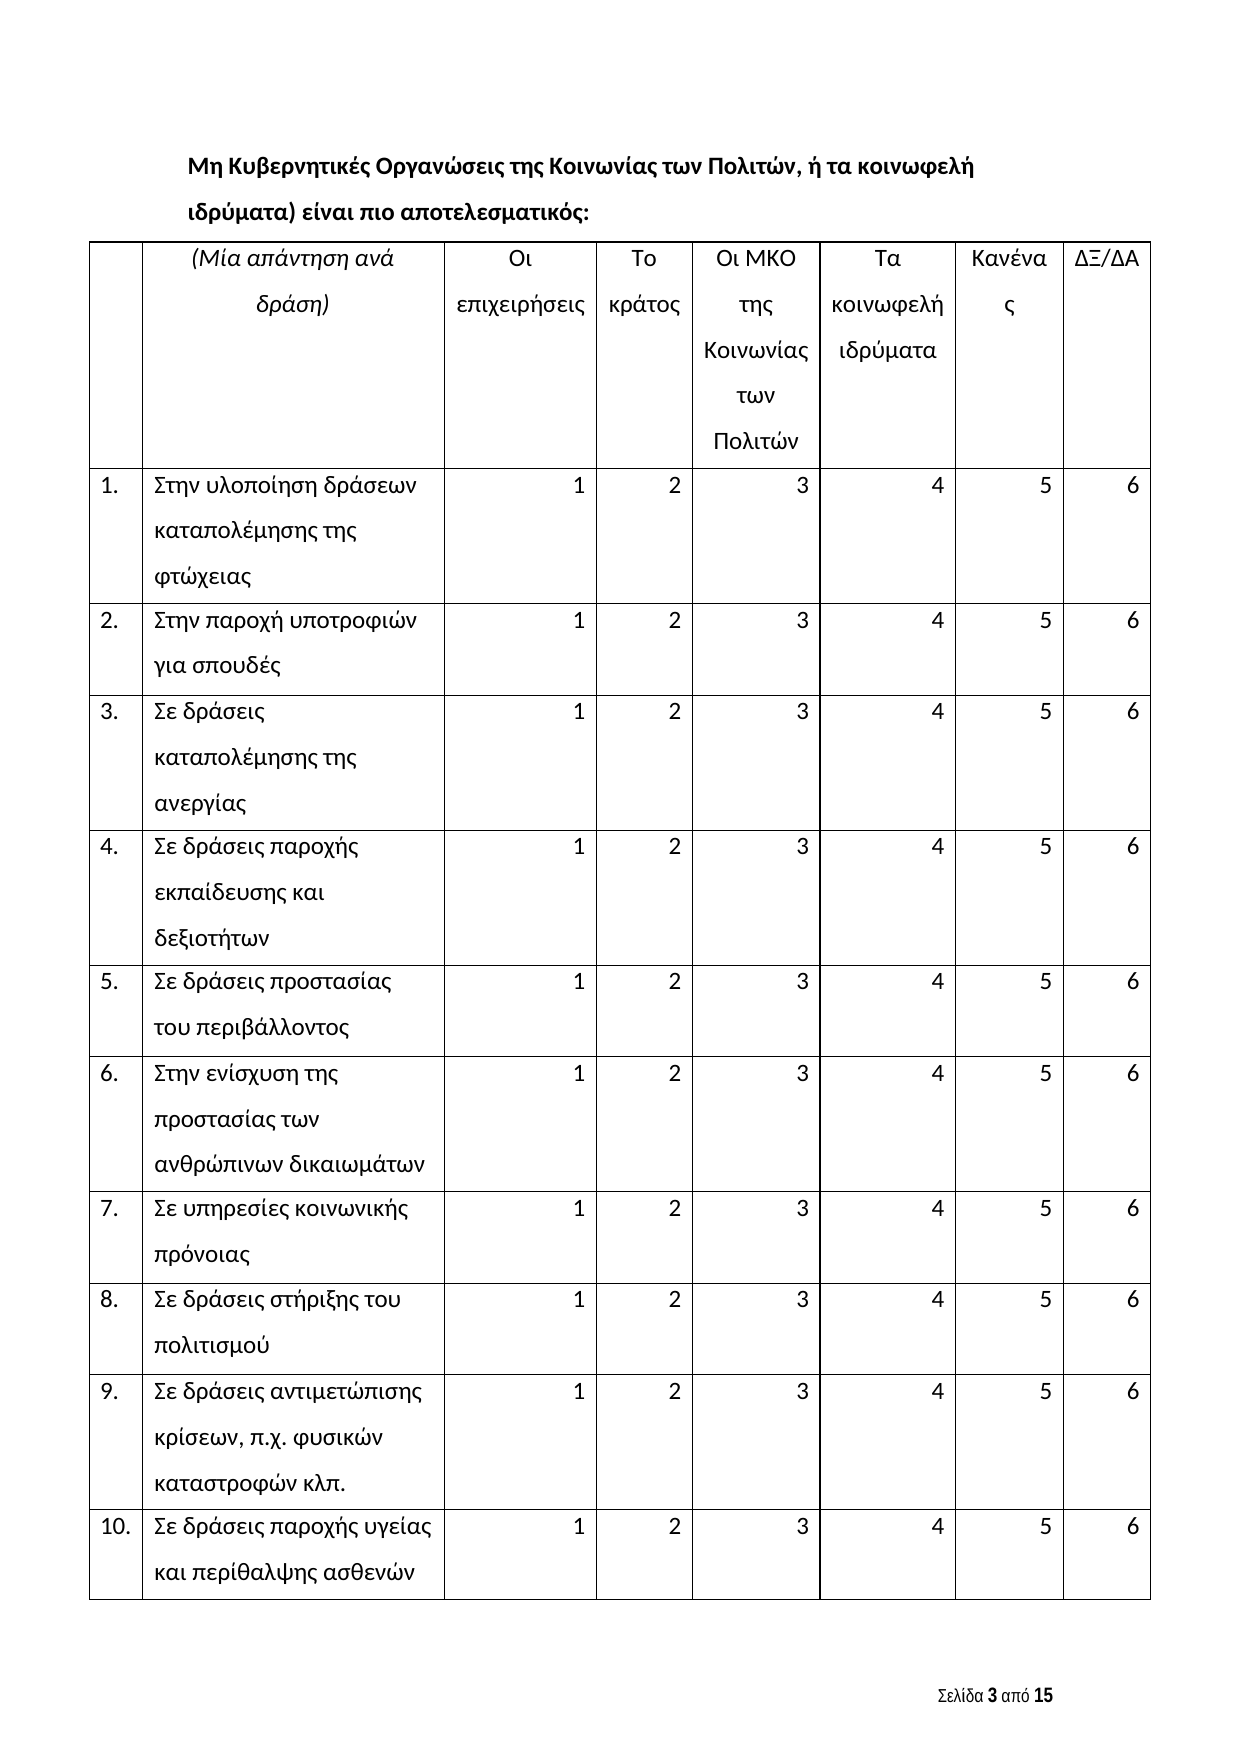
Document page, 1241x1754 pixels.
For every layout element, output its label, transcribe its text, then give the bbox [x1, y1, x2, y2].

table_cell 2 [597, 966, 692, 1056]
table_cell 3 [693, 831, 819, 964]
table_cell Σε υπηρεσίες κοινωνικής πρόνοιας [143, 1192, 444, 1283]
table_cell 4 [821, 1192, 955, 1283]
table_cell 6 [1064, 604, 1150, 694]
table_header Κανένας [956, 243, 1063, 468]
table_cell 1 [445, 1375, 596, 1509]
table_cell 1 [445, 696, 596, 829]
table_header Οι ΜΚΟ της Κοινωνίας των Πολιτών [693, 243, 819, 468]
table_cell [90, 966, 142, 1056]
table_cell 5 [956, 696, 1063, 829]
table_cell 4 [821, 831, 955, 964]
table_cell 4 [821, 696, 955, 829]
table_cell 3 [693, 1375, 819, 1509]
table_cell 4 [821, 1510, 955, 1598]
table_cell Στην υλοποίηση δράσεων καταπολέμησης της φτώχειας [143, 469, 444, 603]
table_cell 2 [597, 1192, 692, 1283]
table_cell 4 [821, 1284, 955, 1374]
table_cell 2 [597, 469, 692, 603]
table_cell 1 [445, 1284, 596, 1374]
table_cell 1 [445, 469, 596, 603]
table_cell 3 [693, 469, 819, 603]
table_cell 6 [1064, 469, 1150, 603]
table_cell 3 [693, 696, 819, 829]
table_cell Σε δράσεις αντιμετώπισης κρίσεων, π.χ. φυσικών καταστροφών κλπ. [143, 1375, 444, 1509]
table_cell 4 [821, 966, 955, 1056]
table_cell 6 [1064, 1375, 1150, 1509]
table_cell [90, 696, 142, 829]
table_cell 5 [956, 1284, 1063, 1374]
table_header Το κράτος [597, 243, 692, 468]
table_header Οι επιχειρήσεις [445, 243, 596, 468]
table_header Τα κοινωφελή ιδρύματα [821, 243, 955, 468]
table_cell 2 [597, 831, 692, 964]
table_header (Μία απάντηση ανά δράση) [143, 243, 444, 468]
table_cell 4 [821, 604, 955, 694]
table_cell 5 [956, 604, 1063, 694]
table_cell [90, 831, 142, 964]
table_cell 1 [445, 1510, 596, 1598]
table_cell [90, 1375, 142, 1509]
table_cell [90, 1057, 142, 1191]
table_cell 3 [693, 1192, 819, 1283]
table_cell Σε δράσεις παροχής υγείας και περίθαλψης ασθενών [143, 1510, 444, 1598]
table_cell 5 [956, 1510, 1063, 1598]
table_cell 5 [956, 831, 1063, 964]
table_cell 6 [1064, 966, 1150, 1056]
table_cell [90, 604, 142, 694]
table_cell 4 [821, 1057, 955, 1191]
table_header ΔΞ/ΔΑ [1064, 243, 1150, 468]
table_cell 6 [1064, 1192, 1150, 1283]
table_cell 2 [597, 604, 692, 694]
table_cell 3 [693, 1284, 819, 1374]
table_cell 3 [693, 966, 819, 1056]
table_cell [90, 469, 142, 603]
table_header [90, 243, 142, 468]
table_cell 2 [597, 1510, 692, 1598]
table_cell [90, 1284, 142, 1374]
table_cell 10. [90, 1510, 142, 1598]
table_cell Στην παροχή υποτροφιών για σπουδές [143, 604, 444, 694]
table_cell 6 [1064, 1284, 1150, 1374]
table_cell 2 [597, 696, 692, 829]
table_cell Σε δράσεις προστασίας του περιβάλλοντος [143, 966, 444, 1056]
table_cell 1 [445, 1192, 596, 1283]
table_cell 6 [1064, 1057, 1150, 1191]
table_cell Σε δράσεις στήριξης του πολιτισμού [143, 1284, 444, 1374]
table_cell 2 [597, 1284, 692, 1374]
table_cell 1 [445, 831, 596, 964]
table_cell 4 [821, 1375, 955, 1509]
table_cell 5 [956, 966, 1063, 1056]
table_cell 4 [821, 469, 955, 603]
table_cell Στην ενίσχυση της προστασίας των ανθρώπινων δικαιωμάτων [143, 1057, 444, 1191]
table_cell 5 [956, 1375, 1063, 1509]
table_cell 2 [597, 1375, 692, 1509]
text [187, 150, 1053, 226]
table_cell 5 [956, 1057, 1063, 1191]
table_cell 3 [693, 1057, 819, 1191]
table_cell 3 [693, 604, 819, 694]
table_cell 3 [693, 1510, 819, 1598]
table_cell Σε δράσεις παροχής εκπαίδευσης και δεξιοτήτων [143, 831, 444, 964]
table_cell [90, 1192, 142, 1283]
table_cell 6 [1064, 1510, 1150, 1598]
table_cell 6 [1064, 696, 1150, 829]
table_cell 2 [597, 1057, 692, 1191]
table_cell 6 [1064, 831, 1150, 964]
table_cell 1 [445, 1057, 596, 1191]
table_cell Σε δράσεις καταπολέμησης της ανεργίας [143, 696, 444, 829]
table_cell 5 [956, 469, 1063, 603]
table_cell 1 [445, 604, 596, 694]
table_cell 5 [956, 1192, 1063, 1283]
table_cell 1 [445, 966, 596, 1056]
